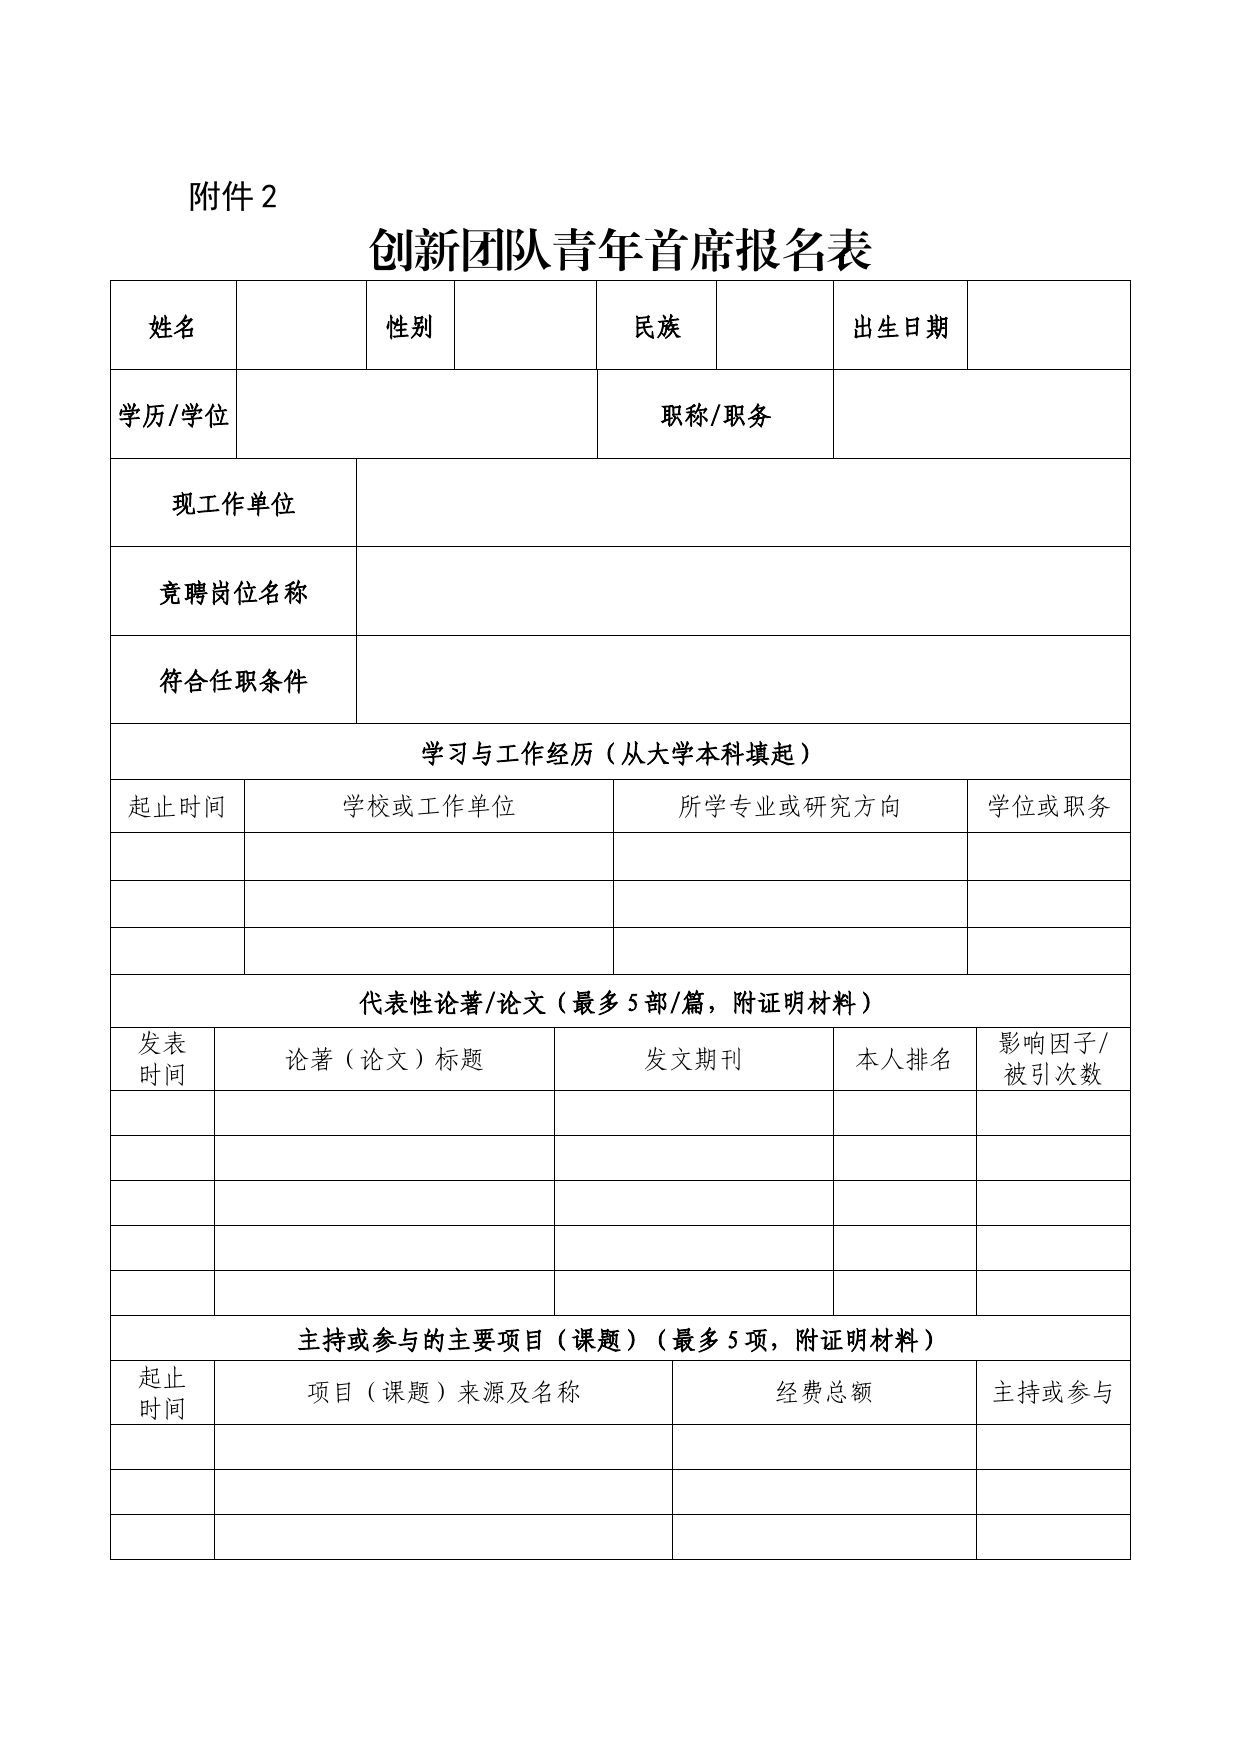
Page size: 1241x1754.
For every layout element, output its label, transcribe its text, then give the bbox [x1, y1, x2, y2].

table_cell [111, 1515, 214, 1559]
table_cell [215, 1091, 554, 1135]
table_cell [977, 1470, 1130, 1514]
table_cell 竞聘岗位名称 [111, 547, 356, 634]
table_cell 主持或参与的主要项目（课题）（最多5项，附证明材料） [111, 1316, 1130, 1360]
table_cell 经费总额 [673, 1361, 976, 1424]
table_header 性别 [367, 281, 454, 369]
table_cell [215, 1181, 554, 1225]
table_cell [834, 1226, 976, 1270]
table_cell 主持或参与 [977, 1361, 1130, 1424]
text 创新团队青年首席报名表 [187, 227, 1053, 280]
table_cell [977, 1136, 1130, 1180]
table_cell [834, 1091, 976, 1135]
table_cell [215, 1470, 672, 1514]
table_cell [215, 1136, 554, 1180]
table_cell 现工作单位 [111, 459, 356, 546]
table_cell [357, 636, 1130, 723]
table_cell [834, 1271, 976, 1315]
table_cell [673, 1470, 976, 1514]
table_cell [555, 1181, 833, 1225]
table_cell [111, 1470, 214, 1514]
table_cell [237, 370, 597, 457]
table_cell [977, 1271, 1130, 1315]
table_cell [111, 1226, 214, 1270]
table_cell [968, 928, 1130, 974]
table_cell 项目（课题）来源及名称 [215, 1361, 672, 1424]
table_cell [111, 1271, 214, 1315]
table_cell [245, 881, 613, 927]
table_cell [111, 833, 244, 879]
table_cell [111, 928, 244, 974]
table_header 出生日期 [834, 281, 967, 369]
table_header 民族 [597, 281, 716, 369]
table_cell [215, 1271, 554, 1315]
table_cell 发表 时间 [111, 1028, 214, 1090]
table_cell 发文期刊 [555, 1028, 833, 1090]
table_cell [614, 833, 967, 879]
table_cell 本人排名 [834, 1028, 976, 1090]
table_cell [968, 833, 1130, 879]
table_cell [215, 1515, 672, 1559]
table_cell 学历/学位 [111, 370, 236, 457]
table_cell [977, 1515, 1130, 1559]
table_cell [834, 1181, 976, 1225]
table_header 姓名 [111, 281, 236, 369]
table_cell 职称/职务 [598, 370, 833, 457]
table_cell [977, 1226, 1130, 1270]
table_cell [111, 1136, 214, 1180]
table_cell 起止 时间 [111, 1361, 214, 1424]
table_cell [673, 1515, 976, 1559]
table_header [455, 281, 596, 369]
table_cell [245, 928, 613, 974]
table_cell [215, 1226, 554, 1270]
table_cell 学校或工作单位 [245, 780, 613, 832]
table_cell [357, 547, 1130, 634]
text 附件2 [187, 162, 1053, 227]
table_cell [555, 1226, 833, 1270]
table_cell 代表性论著/论文（最多5部/篇，附证明材料） [111, 975, 1130, 1027]
table_header [968, 281, 1130, 369]
table_cell [111, 881, 244, 927]
table_cell 学位或职务 [968, 780, 1130, 832]
table_cell 学习与工作经历（从大学本科填起） [111, 724, 1130, 779]
table_cell [245, 833, 613, 879]
table_cell [614, 881, 967, 927]
table_cell [968, 881, 1130, 927]
table_cell [111, 1181, 214, 1225]
table_cell [555, 1136, 833, 1180]
table_cell [614, 928, 967, 974]
table_cell [834, 370, 1130, 457]
table_cell [215, 1425, 672, 1469]
table_header [717, 281, 833, 369]
table_cell 符合任职条件 [111, 636, 356, 723]
table_cell [111, 1091, 214, 1135]
table_cell 论著（论文）标题 [215, 1028, 554, 1090]
table_cell [555, 1091, 833, 1135]
table_cell [834, 1136, 976, 1180]
table_cell 影响因子/被引次数 [977, 1028, 1130, 1090]
table_cell [357, 459, 1130, 546]
table_header [237, 281, 366, 369]
table_cell [555, 1271, 833, 1315]
table_cell [111, 1425, 214, 1469]
table_cell [977, 1181, 1130, 1225]
table_cell 起止时间 [111, 780, 244, 832]
table_cell [977, 1425, 1130, 1469]
table_cell [673, 1425, 976, 1469]
table_cell 所学专业或研究方向 [614, 780, 967, 832]
table_cell [977, 1091, 1130, 1135]
